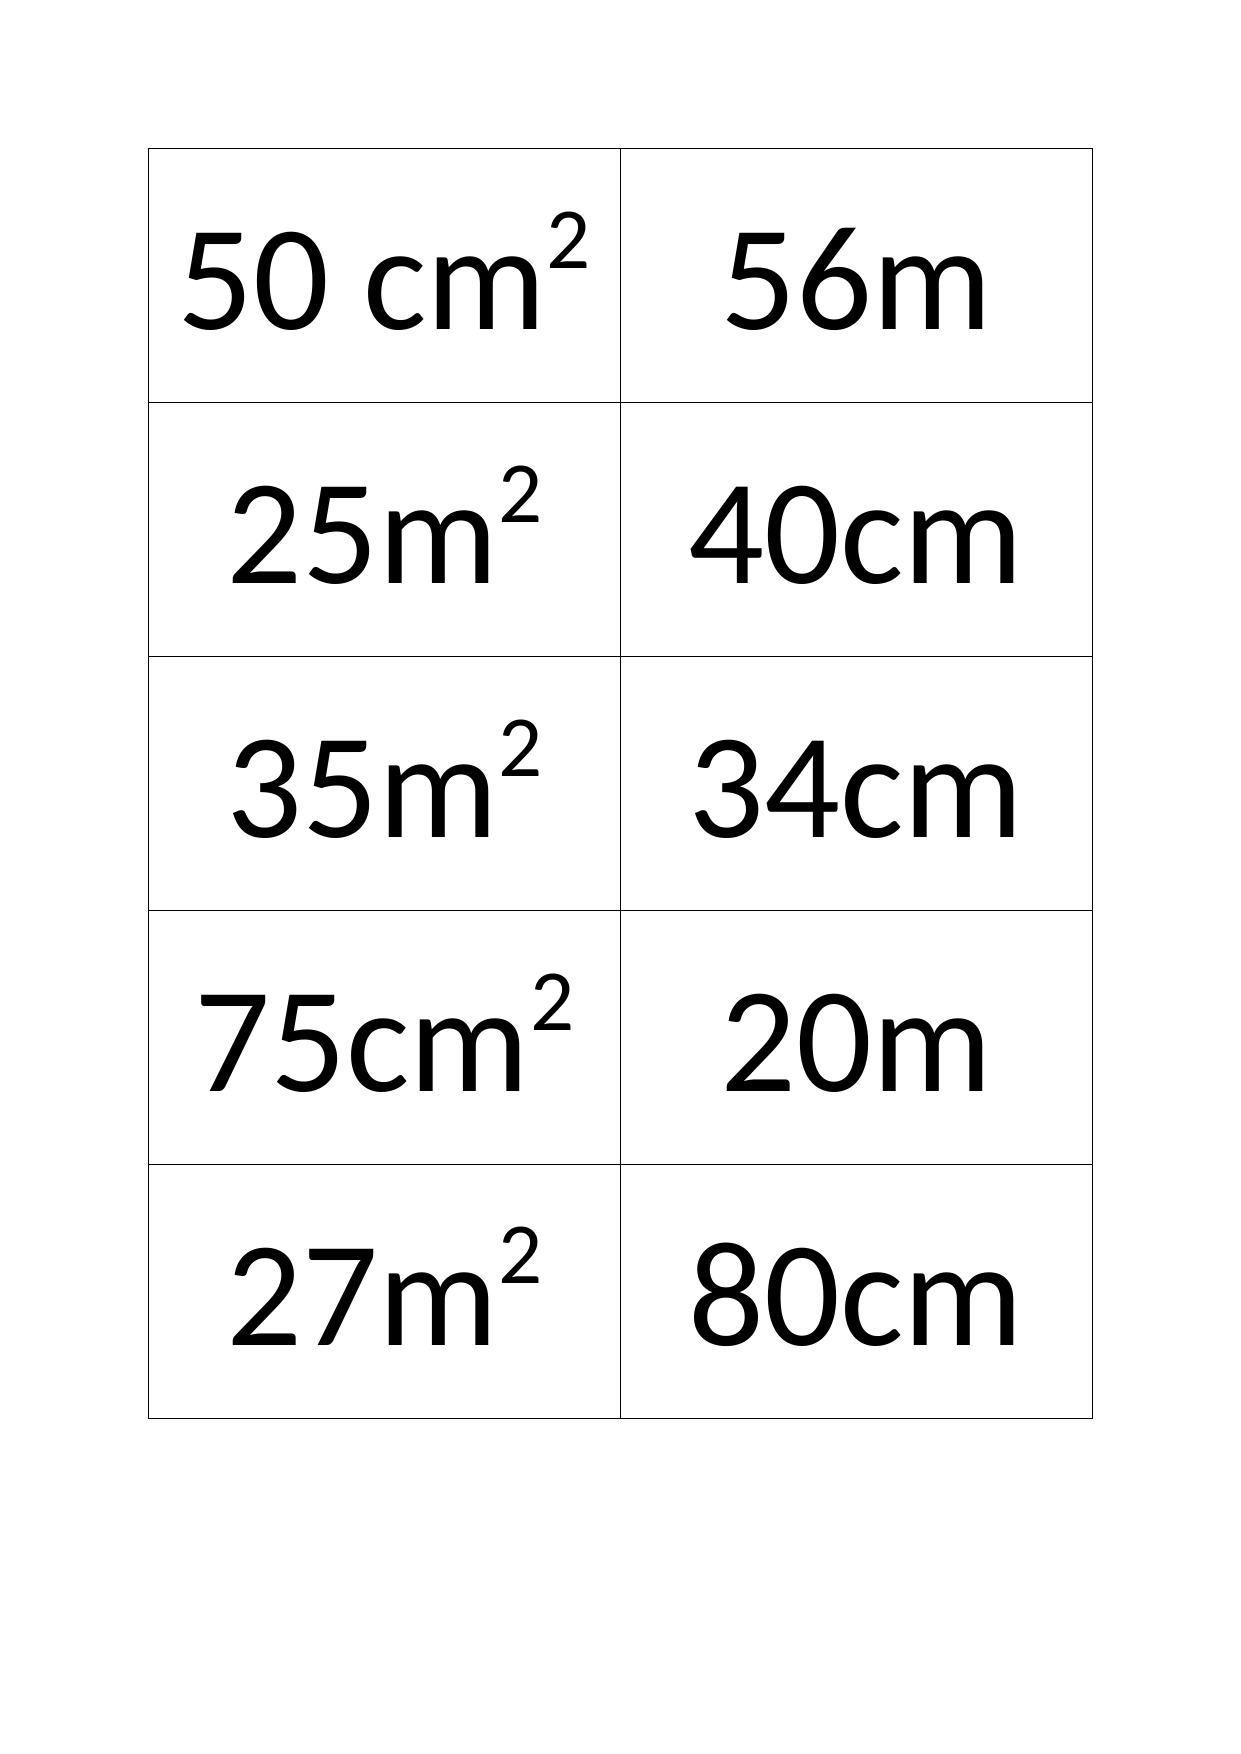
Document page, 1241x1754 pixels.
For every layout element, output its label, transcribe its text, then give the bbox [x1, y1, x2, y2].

table_cell 20m [621, 911, 1092, 1163]
table_cell 25m2 [149, 403, 620, 656]
table_header 50 cm2 [149, 149, 620, 402]
table_cell 35m2 [149, 657, 620, 909]
table_cell 34cm [621, 657, 1092, 909]
table_cell 75cm2 [149, 911, 620, 1163]
table_header 56m [621, 149, 1092, 402]
table_cell 40cm [621, 403, 1092, 656]
table_cell 80cm [621, 1165, 1092, 1417]
table_cell 27m2 [149, 1165, 620, 1417]
